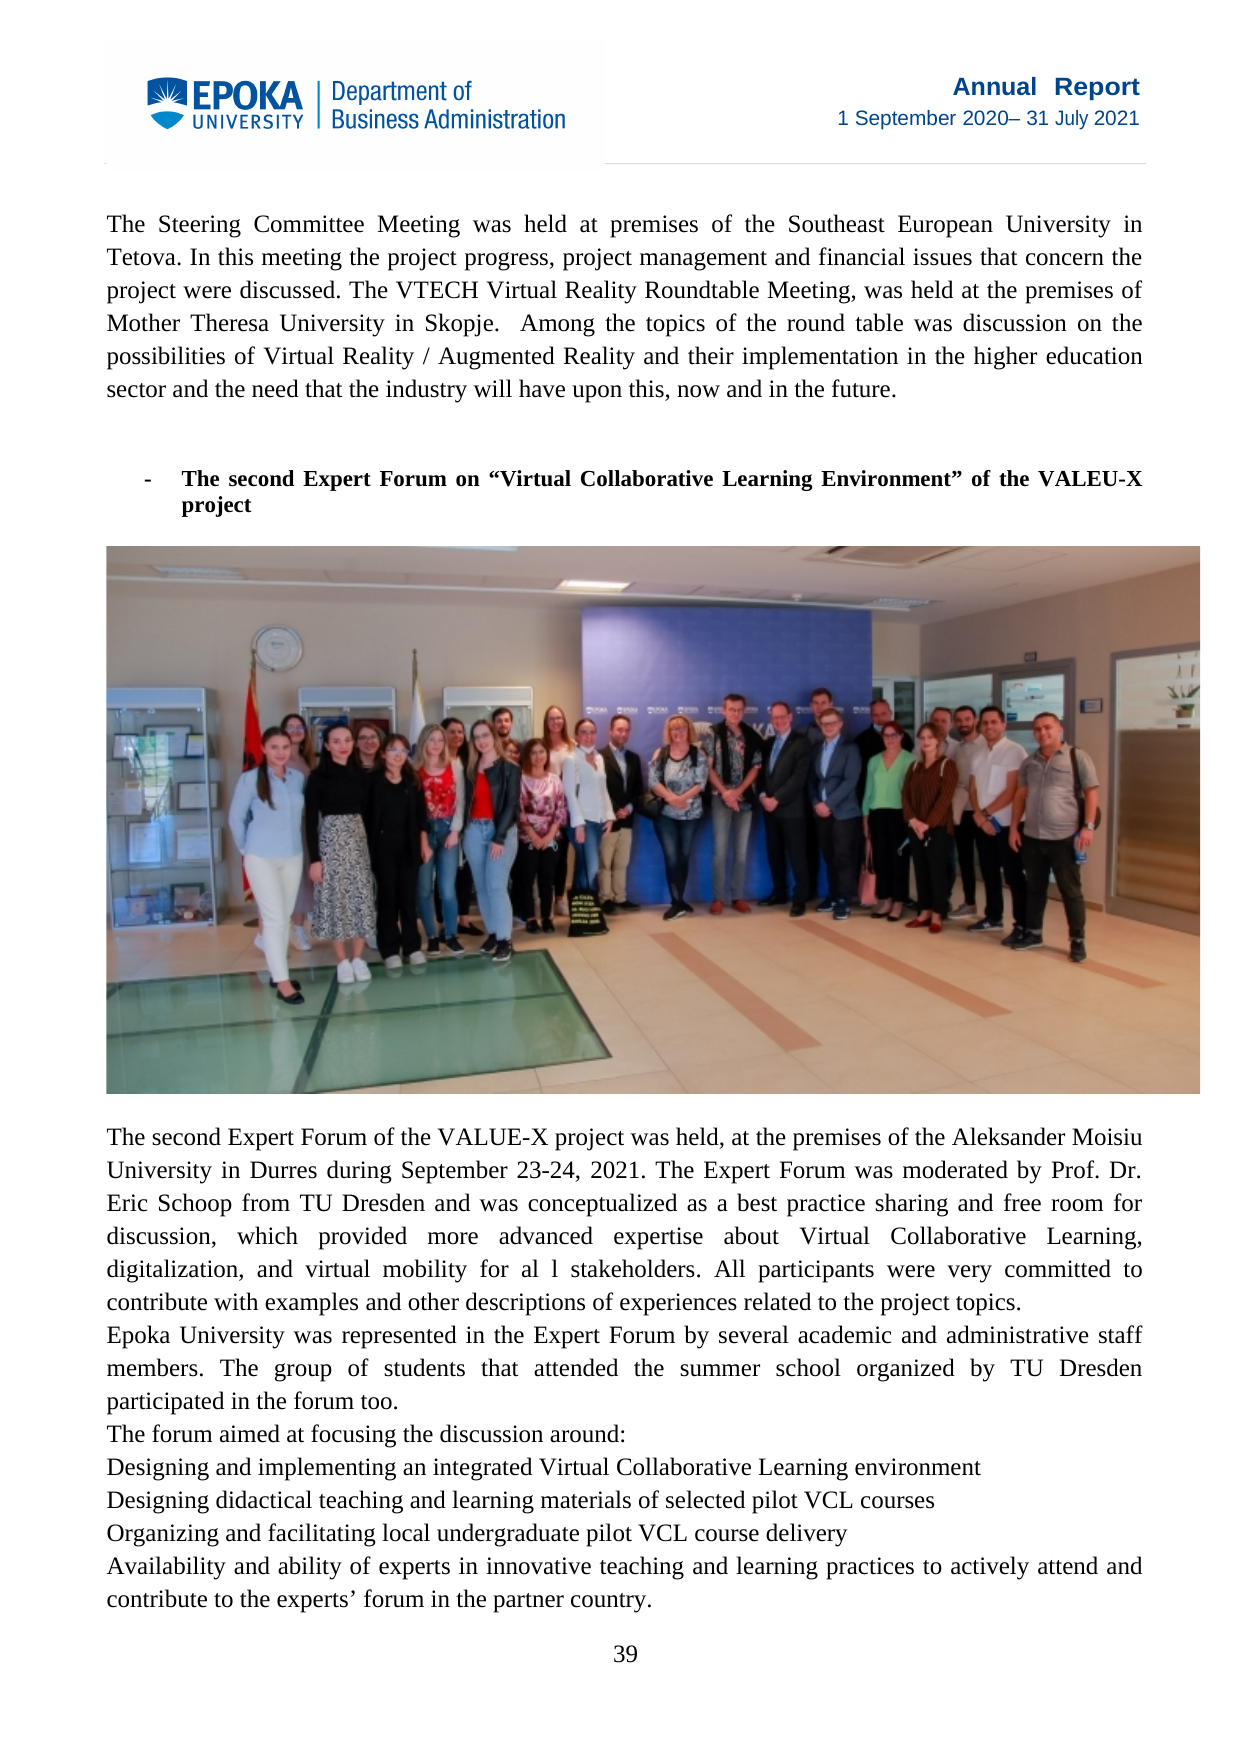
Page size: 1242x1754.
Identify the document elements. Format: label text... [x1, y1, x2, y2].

picture [106, 546, 1201, 1094]
text The Steering Committee Meeting was held at premises of the Southeast European University in Tetova. In this meeting the project progress, project management and financial issues that concern the project were discussed. The VTECH Virtual Reality Roundtable Meeting, was held at the premises of Mother Theresa University in Skopje. Among the topics of the round table was discussion on the possibilities of Virtual Reality / Augmented Reality and their implementation in the higher education sector and the need that the industry will have upon this, now and in the future. [106, 209, 1144, 403]
picture [106, 40, 605, 171]
text Designing and implementing an integrated Virtual Collaborative Learning environment [106, 1452, 1144, 1481]
text Availability and ability of experts in innovative teaching and learning practices to actively attend and contribute to the experts’ forum in the partner country. [106, 1551, 1144, 1613]
text The forum aimed at focusing the discussion around: [106, 1419, 1144, 1448]
text Designing didactical teaching and learning materials of selected pilot VCL courses [106, 1485, 1144, 1514]
list The second Expert Forum on “Virtual Collaborative Learning Environment” of the VALEU-X project [144, 465, 1144, 518]
text Epoka University was represented in the Expert Forum by several academic and administrative staff members. The group of students that attended the summer school organized by TU Dresden participated in the forum too. [106, 1320, 1144, 1415]
text Organizing and facilitating local undergraduate pilot VCL course delivery [106, 1518, 1144, 1547]
text The second Expert Forum of the VALUE-X project was held, at the premises of the Aleksander Moisiu University in Durres during September 23-24, 2021. The Expert Forum was moderated by Prof. Dr. Eric Schoop from TU Dresden and was conceptualized as a best practice sharing and free room for discussion, which provided more advanced expertise about Virtual Collaborative Learning, digitalization, and virtual mobility for al l stakeholders. All participants were very committed to contribute with examples and other descriptions of experiences related to the project topics. [106, 1122, 1144, 1316]
